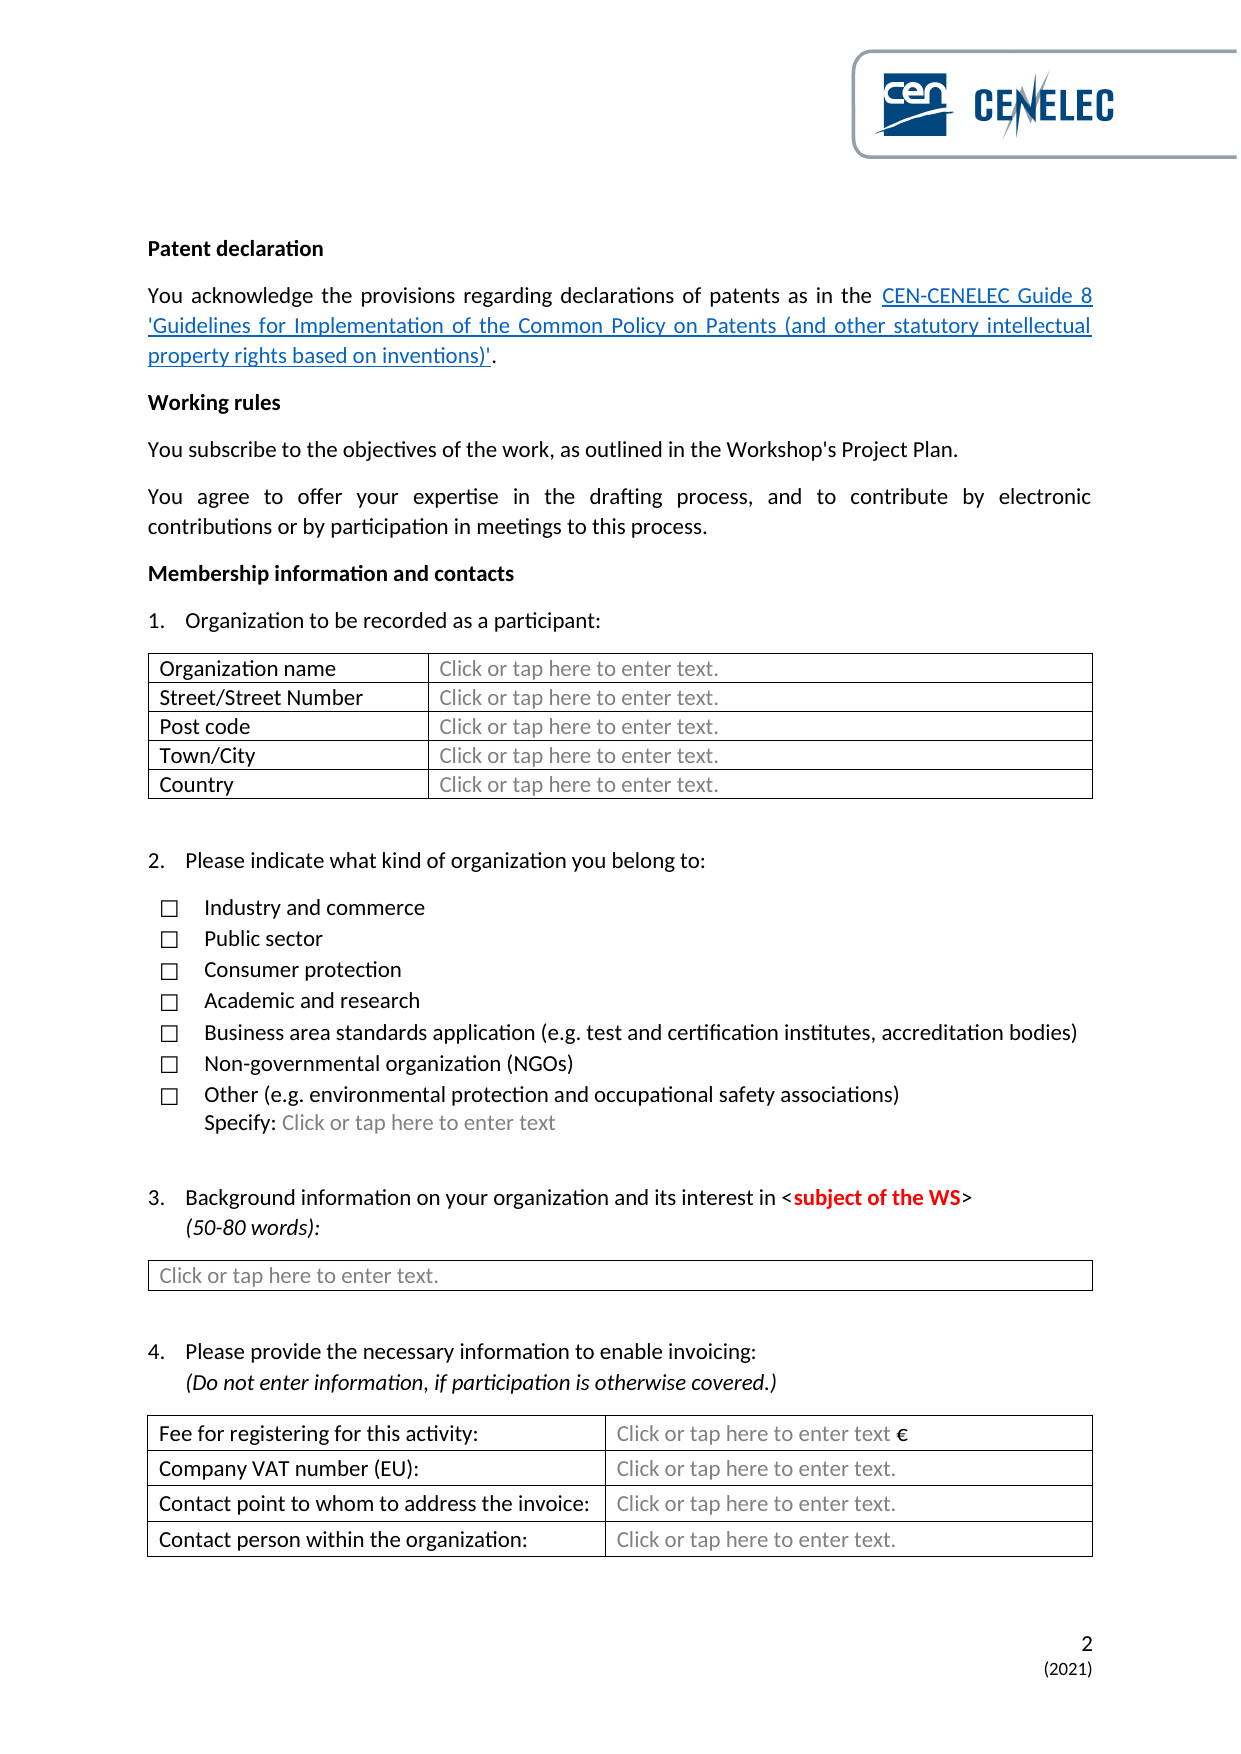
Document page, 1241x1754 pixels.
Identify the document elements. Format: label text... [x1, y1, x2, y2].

table_cell Contact point to whom to address the invoice: [148, 1486, 605, 1521]
table_cell [606, 1486, 1092, 1521]
table_cell Business area standards application (e.g. test and certification institutes, accreditation bodies) [193, 1018, 1092, 1049]
table_cell [429, 683, 1092, 711]
table_cell Company VAT number (EU): [148, 1451, 605, 1485]
table_cell [606, 1451, 1092, 1485]
table_cell [606, 1522, 1092, 1556]
list Please provide the necessary information to enable invoicing: [148, 1337, 1093, 1365]
text Patent declaration [148, 234, 1093, 262]
table_cell [429, 712, 1092, 740]
table_header [429, 654, 1092, 682]
table_cell Post code [149, 712, 428, 740]
list Background information on your organization and its interest in <subject of the WS> [148, 1183, 1093, 1211]
list (50-80 words): [185, 1213, 1093, 1242]
table_cell Contact person within the organization: [148, 1522, 605, 1556]
table_cell Country [149, 770, 428, 798]
list Please indicate what kind of organization you belong to: [148, 846, 1093, 874]
table_cell Street/Street Number [149, 683, 428, 711]
text Membership information and contacts [148, 559, 1093, 587]
table_cell Town/City [149, 741, 428, 769]
table_header Industry and commerce [193, 893, 1092, 924]
table_header € [606, 1416, 1092, 1450]
table_cell [429, 741, 1092, 769]
table_header [149, 1261, 1092, 1289]
list Organization to be recorded as a participant: [148, 606, 1093, 634]
table_cell [429, 770, 1092, 798]
table_cell Consumer protection [193, 955, 1092, 987]
text You agree to offer your expertise in the drafting process, and to contribute by electronic contributions or by participation in meetings to this process. [148, 482, 1093, 540]
list (Do not enter information, if participation is otherwise covered.) [185, 1368, 1093, 1396]
table_cell Non-governmental organization (NGOs) [193, 1049, 1092, 1080]
table_header Organization name [149, 654, 428, 682]
table_cell Academic and research [193, 987, 1092, 1018]
text You acknowledge the provisions regarding declarations of patents as in the CEN-CENELEC Guide 8 'Guidelines for Implementation of the Common Policy on Patents (and other statutory intellectual property rights based on inventions)'. [148, 281, 1093, 369]
text Working rules [148, 388, 1093, 416]
table_header Fee for registering for this activity: [148, 1416, 605, 1450]
table_cell Public sector [193, 924, 1092, 955]
picture [823, 21, 1237, 187]
table_cell Other (e.g. environmental protection and occupational safety associations) Specify: [193, 1080, 1092, 1136]
text You subscribe to the objectives of the work, as outlined in the Workshop's Project Plan. [148, 435, 1093, 463]
